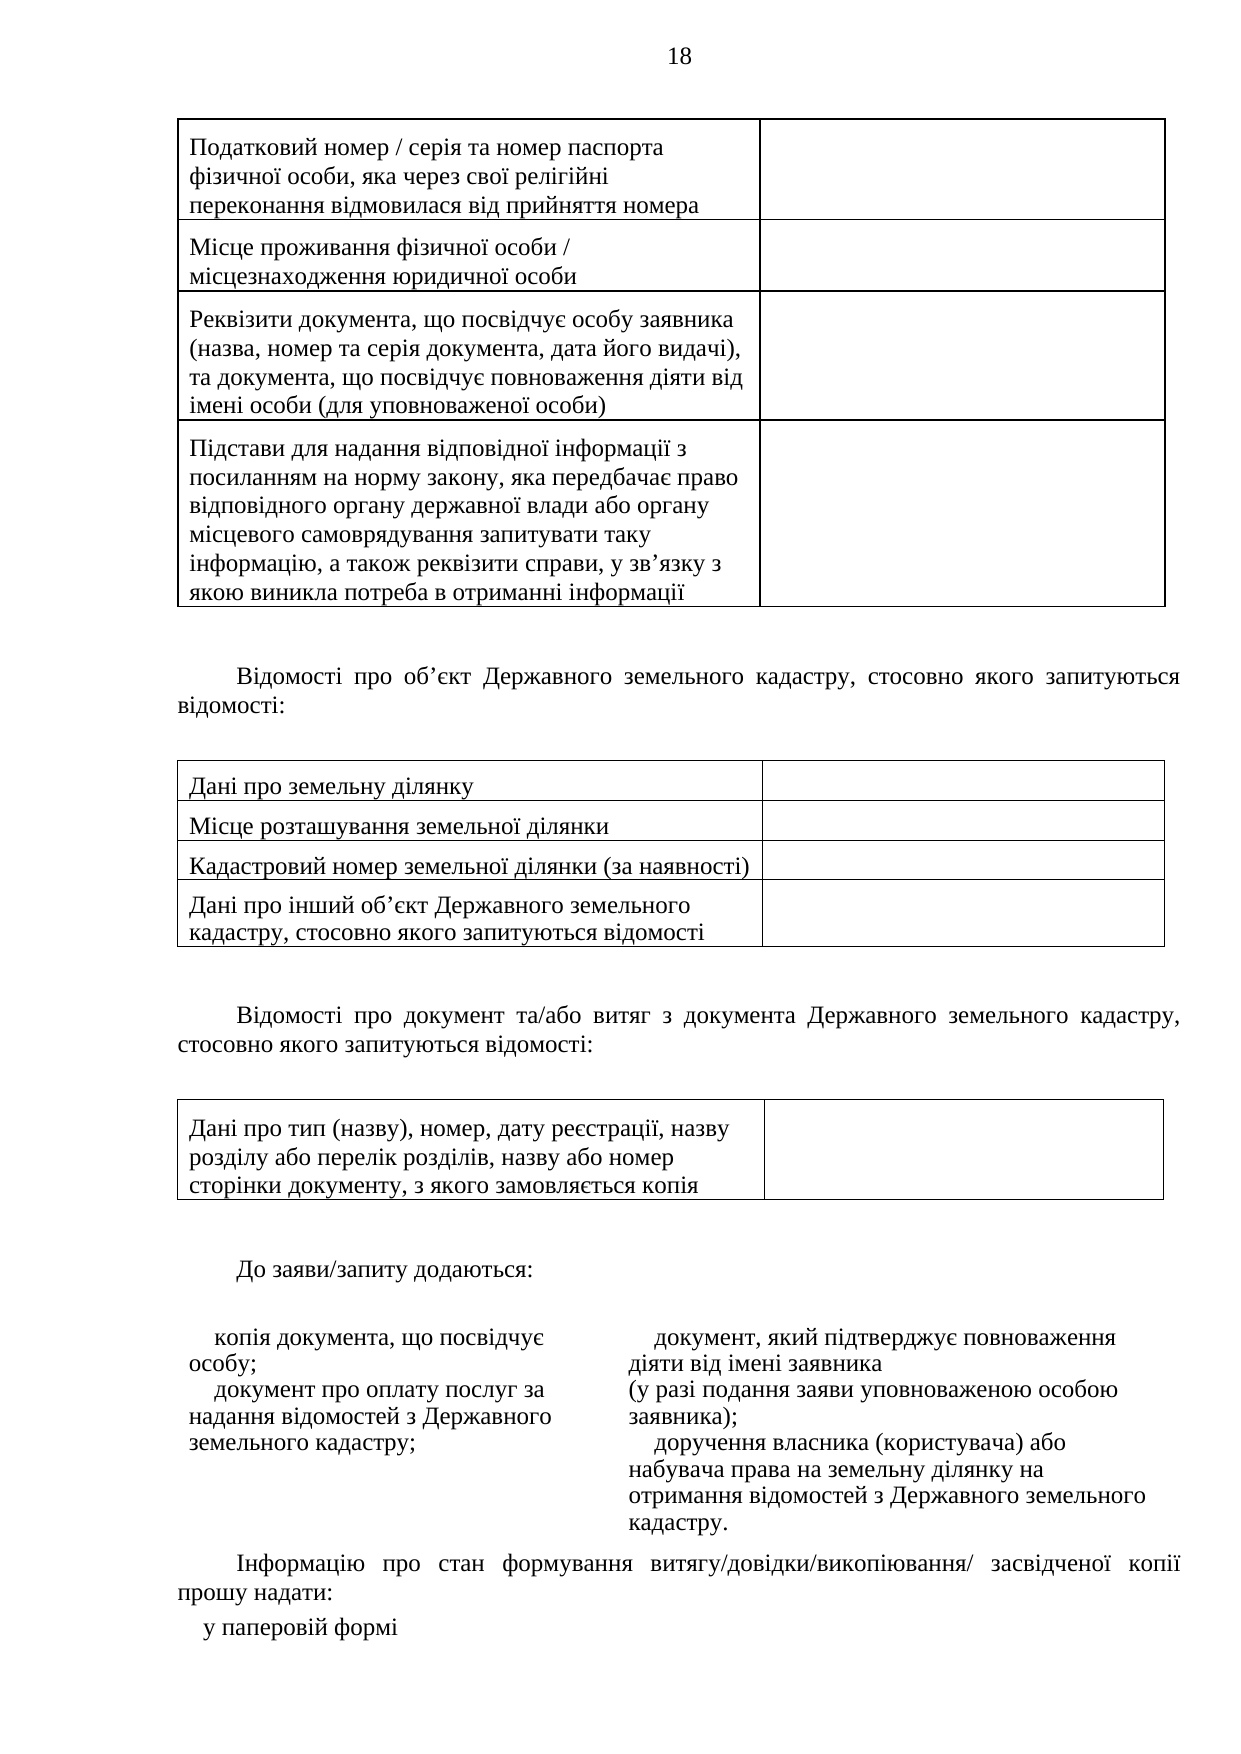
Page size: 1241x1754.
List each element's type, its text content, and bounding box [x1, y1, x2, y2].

table_cell [761, 292, 1164, 419]
table_header Дані про земельну ділянку [178, 761, 762, 799]
table_cell [761, 421, 1164, 606]
table_header Дані про тип (назву), номер, дату реєстрації, назву розділу або перелік розділів, назву або номер сторінки документу, з якого замовляється копія [178, 1100, 764, 1199]
text До заяви/запиту додаються: [177, 1254, 1181, 1283]
table_cell [761, 120, 1164, 218]
text Відомості про об’єкт Державного земельного кадастру, стосовно якого запитуються відомості: [177, 661, 1181, 718]
table_cell [763, 880, 1164, 946]
table_header  копія документа, що посвідчує особу;  документ про оплату послуг за надання відомостей з Державного земельного кадастру; [177, 1324, 617, 1535]
table_cell Підстави для надання відповідної інформації з посиланням на норму закону, яка передбачає право відповідного органу державної влади або органу місцевого самоврядування запитувати таку інформацію, а також реквізити справи, у зв’язку з якою виникла потреба в отриманні інформації [179, 421, 759, 606]
table_cell Дані про інший об’єкт Державного земельного кадастру, стосовно якого запитуються відомості [178, 880, 762, 946]
text Інформацію про стан формування витягу/довідки/викопіювання/ засвідченої копії прошу надати: [177, 1548, 1181, 1605]
table_header  документ, який підтверджує повноваження діяти від імені заявника (у разі подання заяви уповноваженою особою заявника);  доручення власника (користувача) або набувача права на земельну ділянку на отримання відомостей з Державного земельного кадастру. [617, 1324, 1164, 1535]
table_cell Місце розташування земельної ділянки [178, 801, 762, 839]
text Відомості про документ та/або витяг з документа Державного земельного кадастру, стосовно якого запитуються відомості: [177, 1001, 1181, 1058]
table_header [765, 1100, 1163, 1199]
table_cell [761, 220, 1164, 290]
text  у паперовій формі [177, 1612, 1181, 1640]
table_header [763, 761, 1164, 799]
table_cell [763, 801, 1164, 839]
table_cell Податковий номер / серія та номер паспорта фізичної особи, яка через свої релігійні переконання відмовилася від прийняття номера [179, 120, 759, 218]
table_cell Місце проживання фізичної особи / місцезнаходження юридичної особи [179, 220, 759, 290]
table_cell [763, 841, 1164, 879]
table_cell Реквізити документа, що посвідчує особу заявника (назва, номер та серія документа, дата його видачі), та документа, що посвідчує повноваження діяти від імені особи (для уповноваженої особи) [179, 292, 759, 419]
table_cell Кадастровий номер земельної ділянки (за наявності) [178, 841, 762, 879]
